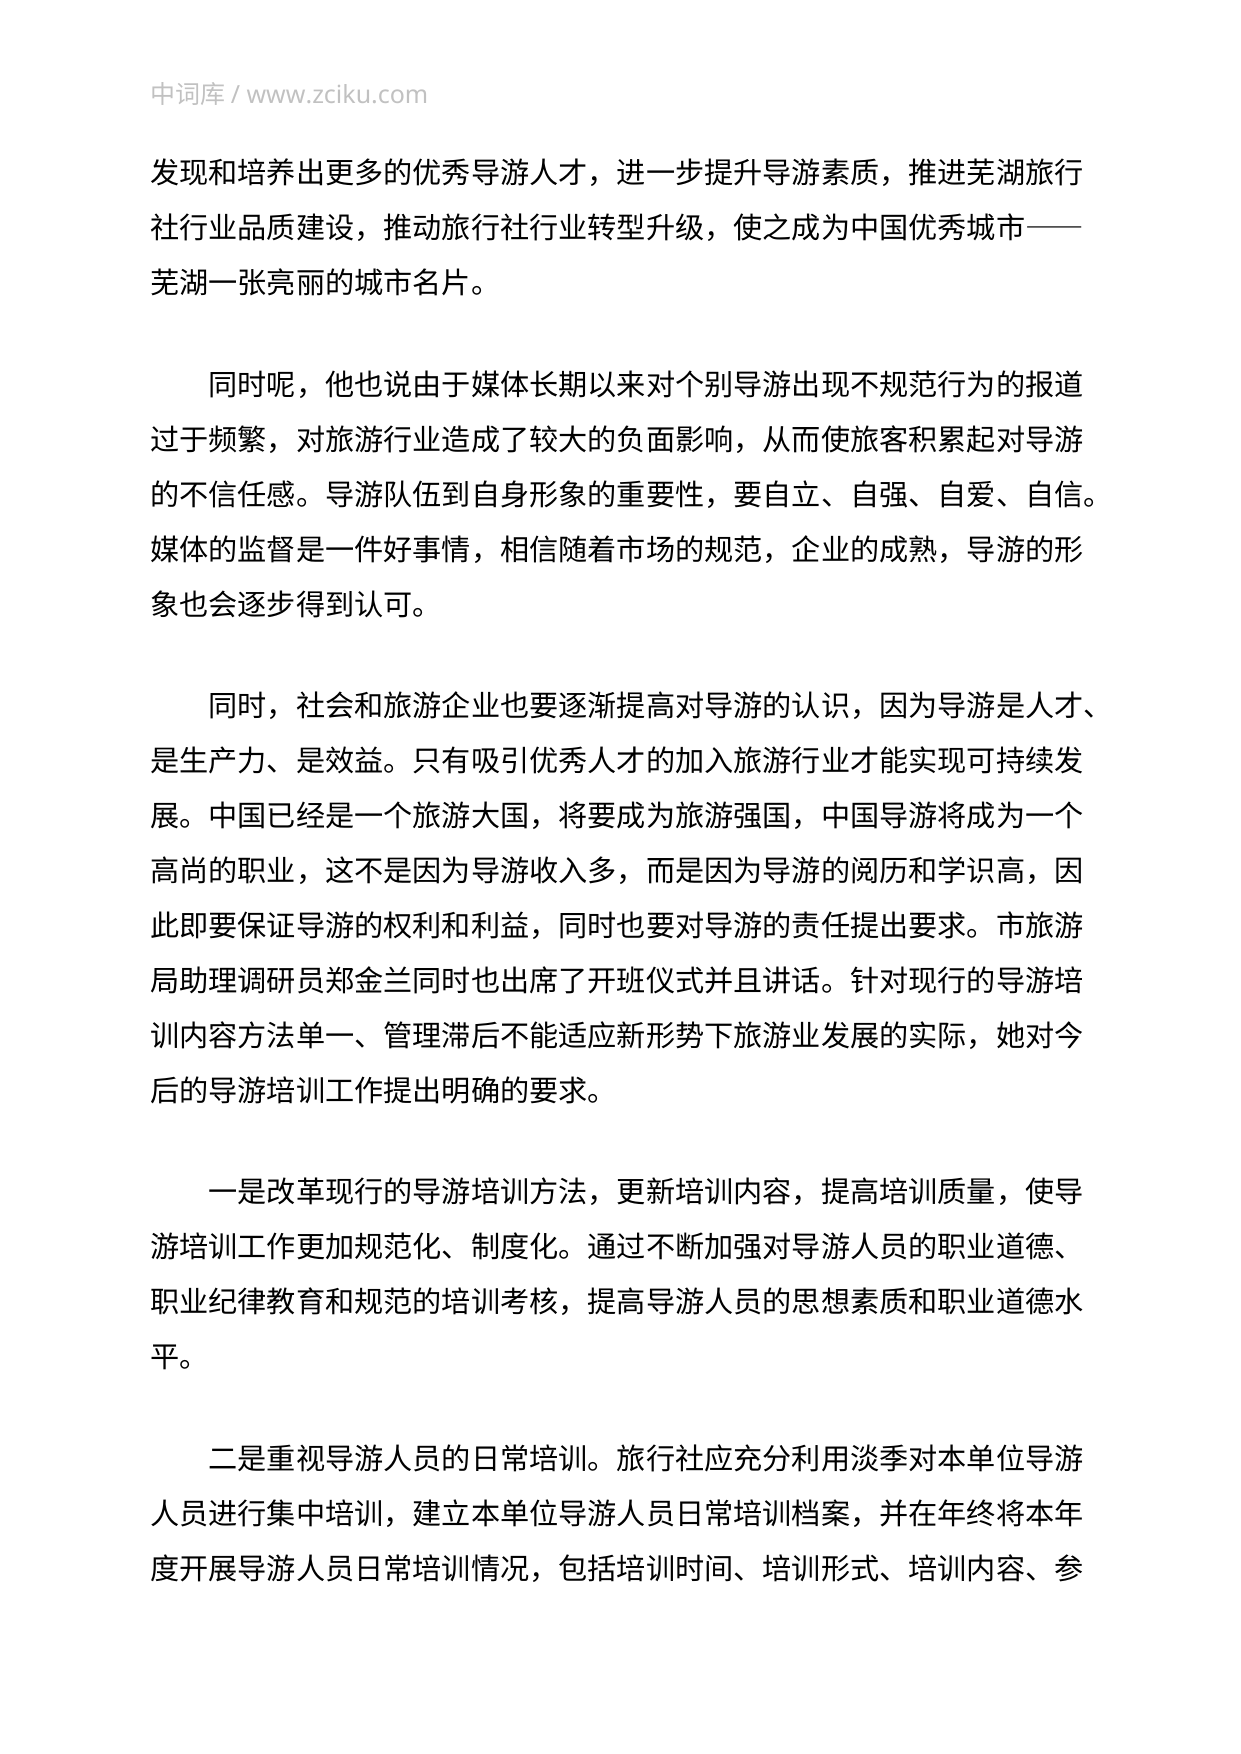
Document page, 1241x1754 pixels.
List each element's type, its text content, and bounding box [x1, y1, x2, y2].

text 一是改革现行的导游培训方法，更新培训内容，提高培训质量，使导游培训工作更加规范化、制度化。通过不断加强对导游人员的职业道德、职业纪律教育和规范的培训考核，提高导游人员的思想素质和职业道德水平。 [150, 1169, 1090, 1376]
text 同时呢，他也说由于媒体长期以来对个别导游出现不规范行为的报道过于频繁，对旅游行业造成了较大的负面影响，从而使旅客积累起对导游的不信任感。导游队伍到自身形象的重要性，要自立、自强、自爱、自信。媒体的监督是一件好事情，相信随着市场的规范，企业的成熟，导游的形象也会逐步得到认可。 [150, 362, 1090, 623]
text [150, 150, 1090, 302]
text 同时，社会和旅游企业也要逐渐提高对导游的认识，因为导游是人才、是生产力、是效益。只有吸引优秀人才的加入旅游行业才能实现可持续发展。中国已经是一个旅游大国，将要成为旅游强国，中国导游将成为一个高尚的职业，这不是因为导游收入多，而是因为导游的阅历和学识高，因此即要保证导游的权利和利益，同时也要对导游的责任提出要求。市旅游局助理调研员郑金兰同时也出席了开班仪式并且讲话。针对现行的导游培训内容方法单一、管理滞后不能适应新形势下旅游业发展的实际，她对今后的导游培训工作提出明确的要求。 [150, 683, 1090, 1109]
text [150, 1435, 1090, 1587]
